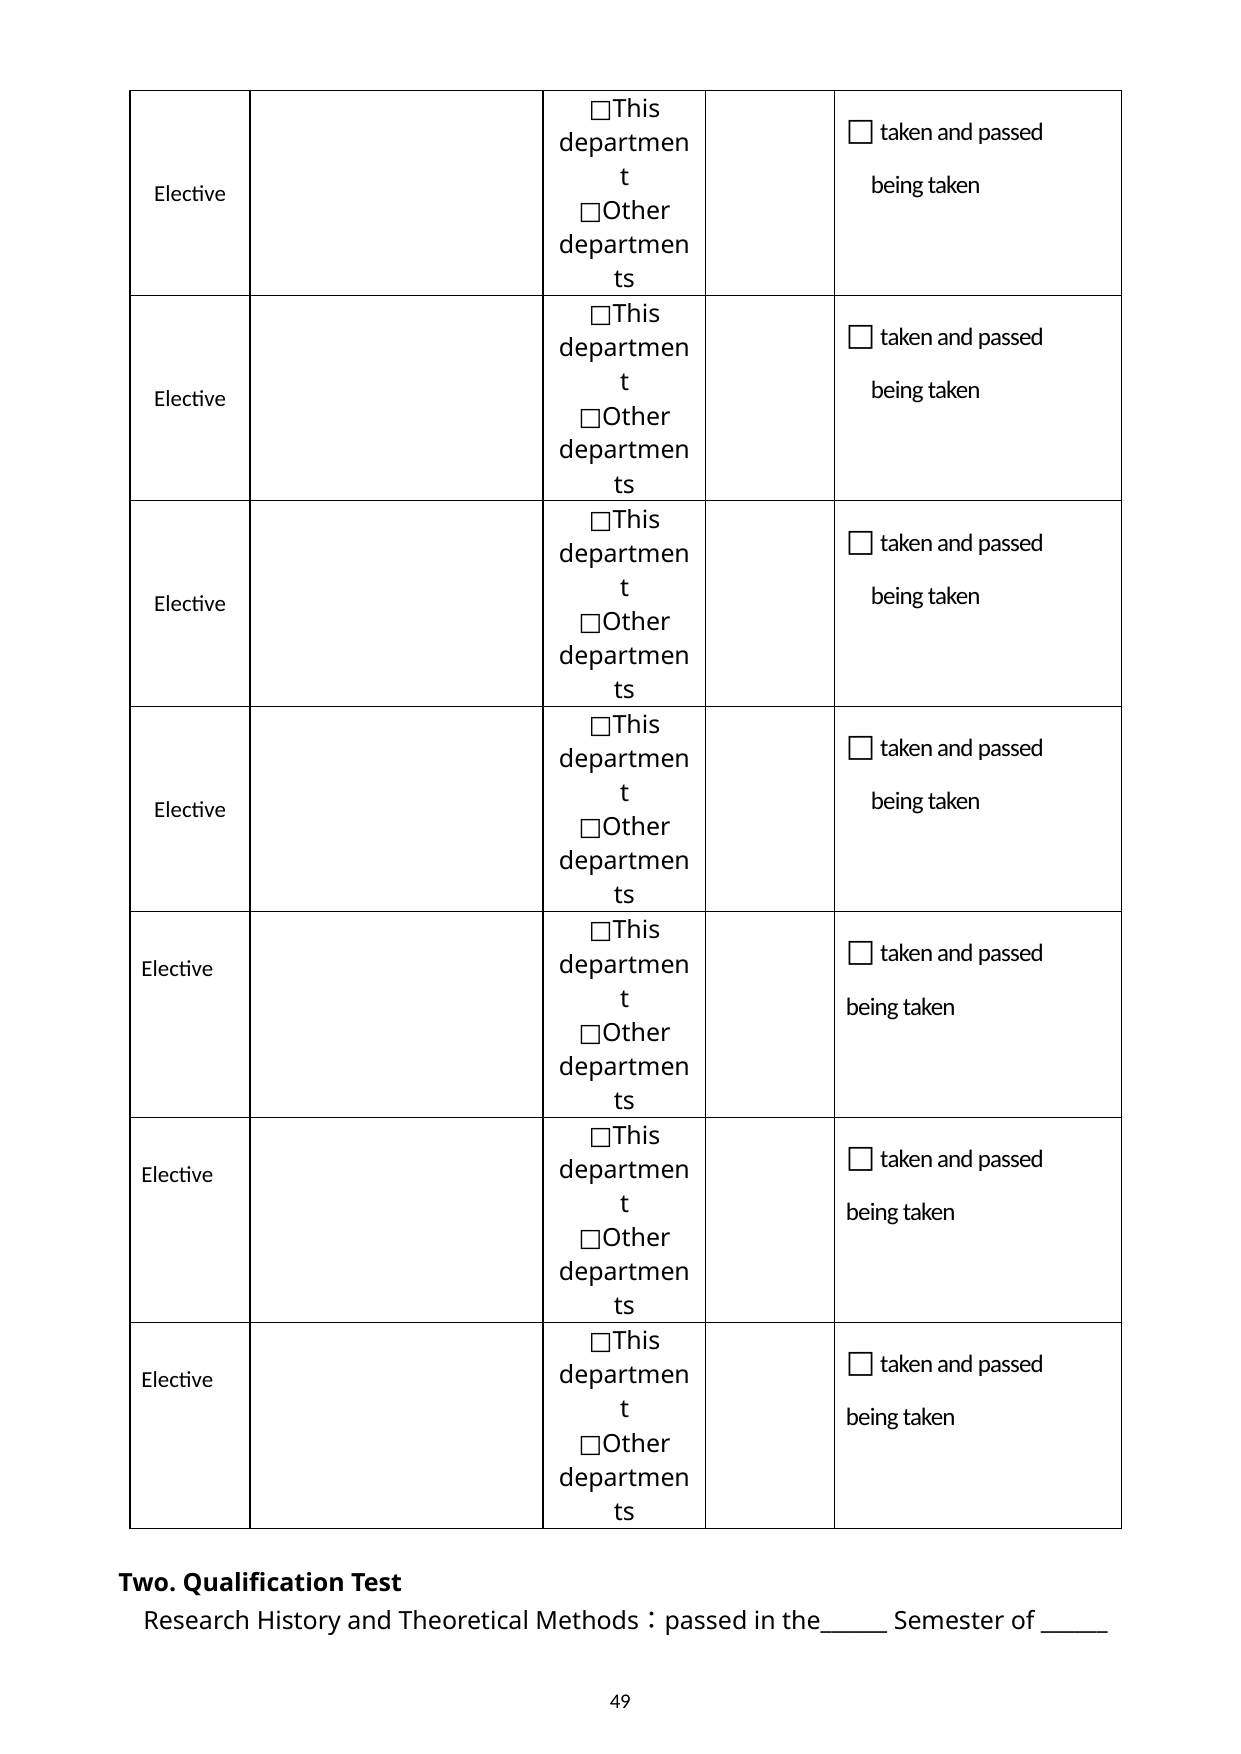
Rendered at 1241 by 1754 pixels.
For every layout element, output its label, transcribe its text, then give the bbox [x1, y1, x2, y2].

table_cell [251, 296, 542, 500]
table_cell □This department □Other departments [544, 1323, 705, 1527]
table_cell Elective [131, 912, 249, 1117]
table_cell [706, 501, 834, 706]
table_cell [251, 501, 542, 706]
table_cell □This department □Other departments [544, 1118, 705, 1322]
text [143, 1600, 1122, 1637]
table_cell [706, 1118, 834, 1322]
table_cell [706, 707, 834, 911]
table_cell Elective [131, 707, 249, 911]
table_cell □ taken and passed being taken [835, 707, 1121, 911]
table_cell Elective [131, 1118, 249, 1322]
table_cell □ taken and passed being taken [835, 1118, 1121, 1322]
table_cell [706, 296, 834, 500]
table_cell [251, 91, 542, 295]
table_cell □This department □Other departments [544, 296, 705, 500]
table_cell □ taken and passed being taken [835, 912, 1121, 1117]
table_cell Elective [131, 296, 249, 500]
table_cell [706, 91, 834, 295]
table_cell □This department □Other departments [544, 501, 705, 706]
table_cell Elective [131, 501, 249, 706]
table_cell □This department □Other departments [544, 707, 705, 911]
table_cell [251, 1323, 542, 1527]
table_cell [706, 912, 834, 1117]
table_cell [251, 1118, 542, 1322]
table_cell [251, 912, 542, 1117]
table_cell Elective [131, 1323, 249, 1527]
table_cell □ taken and passed being taken [835, 501, 1121, 706]
text Two. Qualification Test [118, 1562, 1122, 1600]
table_cell □This department □Other departments [544, 91, 705, 295]
table_cell Elective [131, 91, 249, 295]
table_cell □ taken and passed being taken [835, 296, 1121, 500]
table_cell [251, 707, 542, 911]
table_cell □ taken and passed being taken [835, 1323, 1121, 1527]
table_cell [835, 91, 1121, 295]
table_cell □This department □Other departments [544, 912, 705, 1117]
table_cell [706, 1323, 834, 1527]
